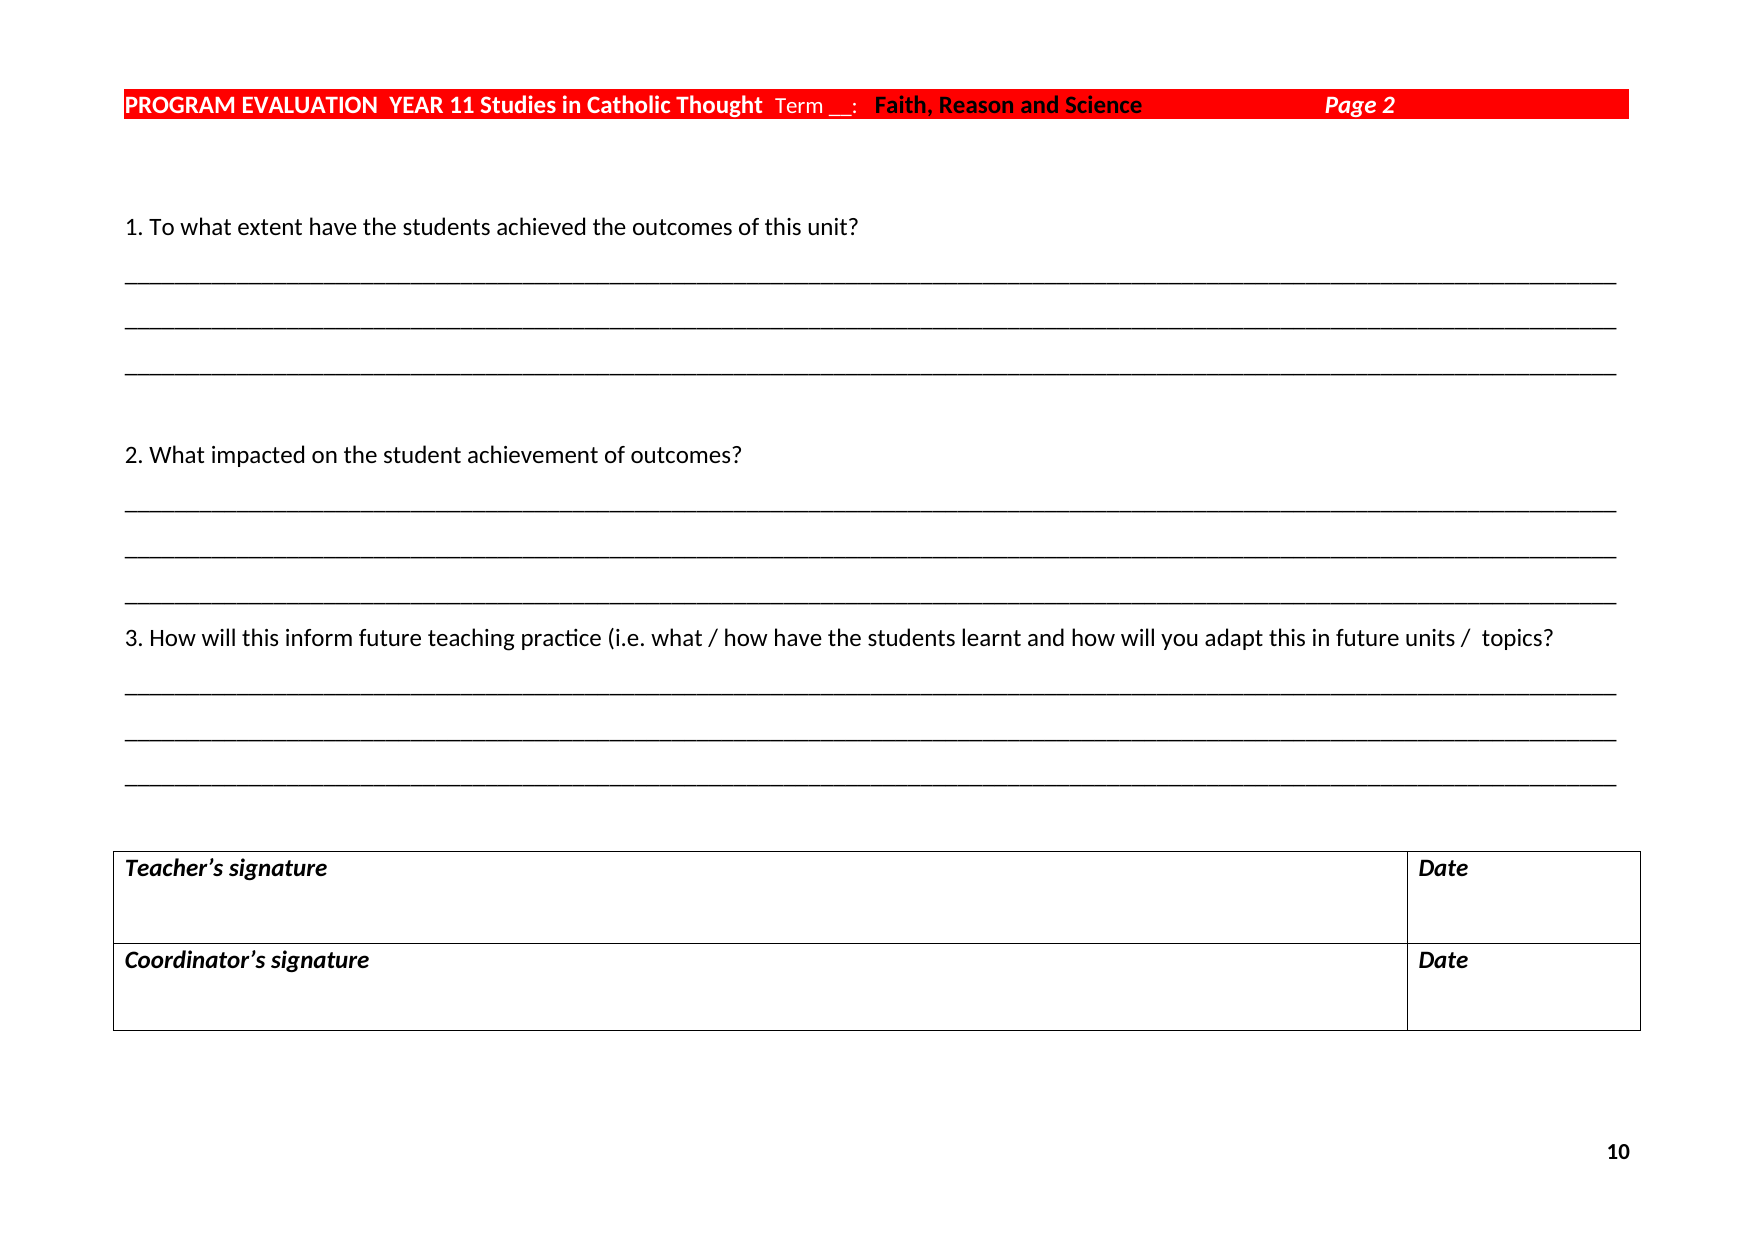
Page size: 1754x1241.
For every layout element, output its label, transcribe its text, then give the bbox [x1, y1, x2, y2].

text 3. How will this inform future teaching practice (i.e. what / how have the students learnt and how will you adapt this in future units / topics? [124, 622, 1629, 653]
table_header Date [1408, 852, 1640, 943]
text 2. What impacted on the student achievement of outcomes? [124, 439, 1629, 470]
text ________________________________________________________________________________________________________________________________________________________________________________________________________________________________________________________________________________________________________________________________________________________________________ [124, 668, 1629, 790]
table_cell Coordinator’s signature [114, 944, 1407, 1030]
text PROGRAM EVALUATION YEAR 11 Studies in Catholic Thought Term __: Faith, Reason and Science Page 2 [124, 89, 1629, 119]
table_cell Date [1408, 944, 1640, 1030]
table_header Teacher’s signature [114, 852, 1407, 943]
text ________________________________________________________________________________________________________________________________________________________________________________________________________________________________________________________________________________________________________________________________________________________________________ [124, 485, 1629, 607]
text 1. To what extent have the students achieved the outcomes of this unit? ________________________________________________________________________________________________________________________________________________________________________________________________________________________________________________________________________________________________________________________________________________________________________ [124, 211, 1629, 379]
